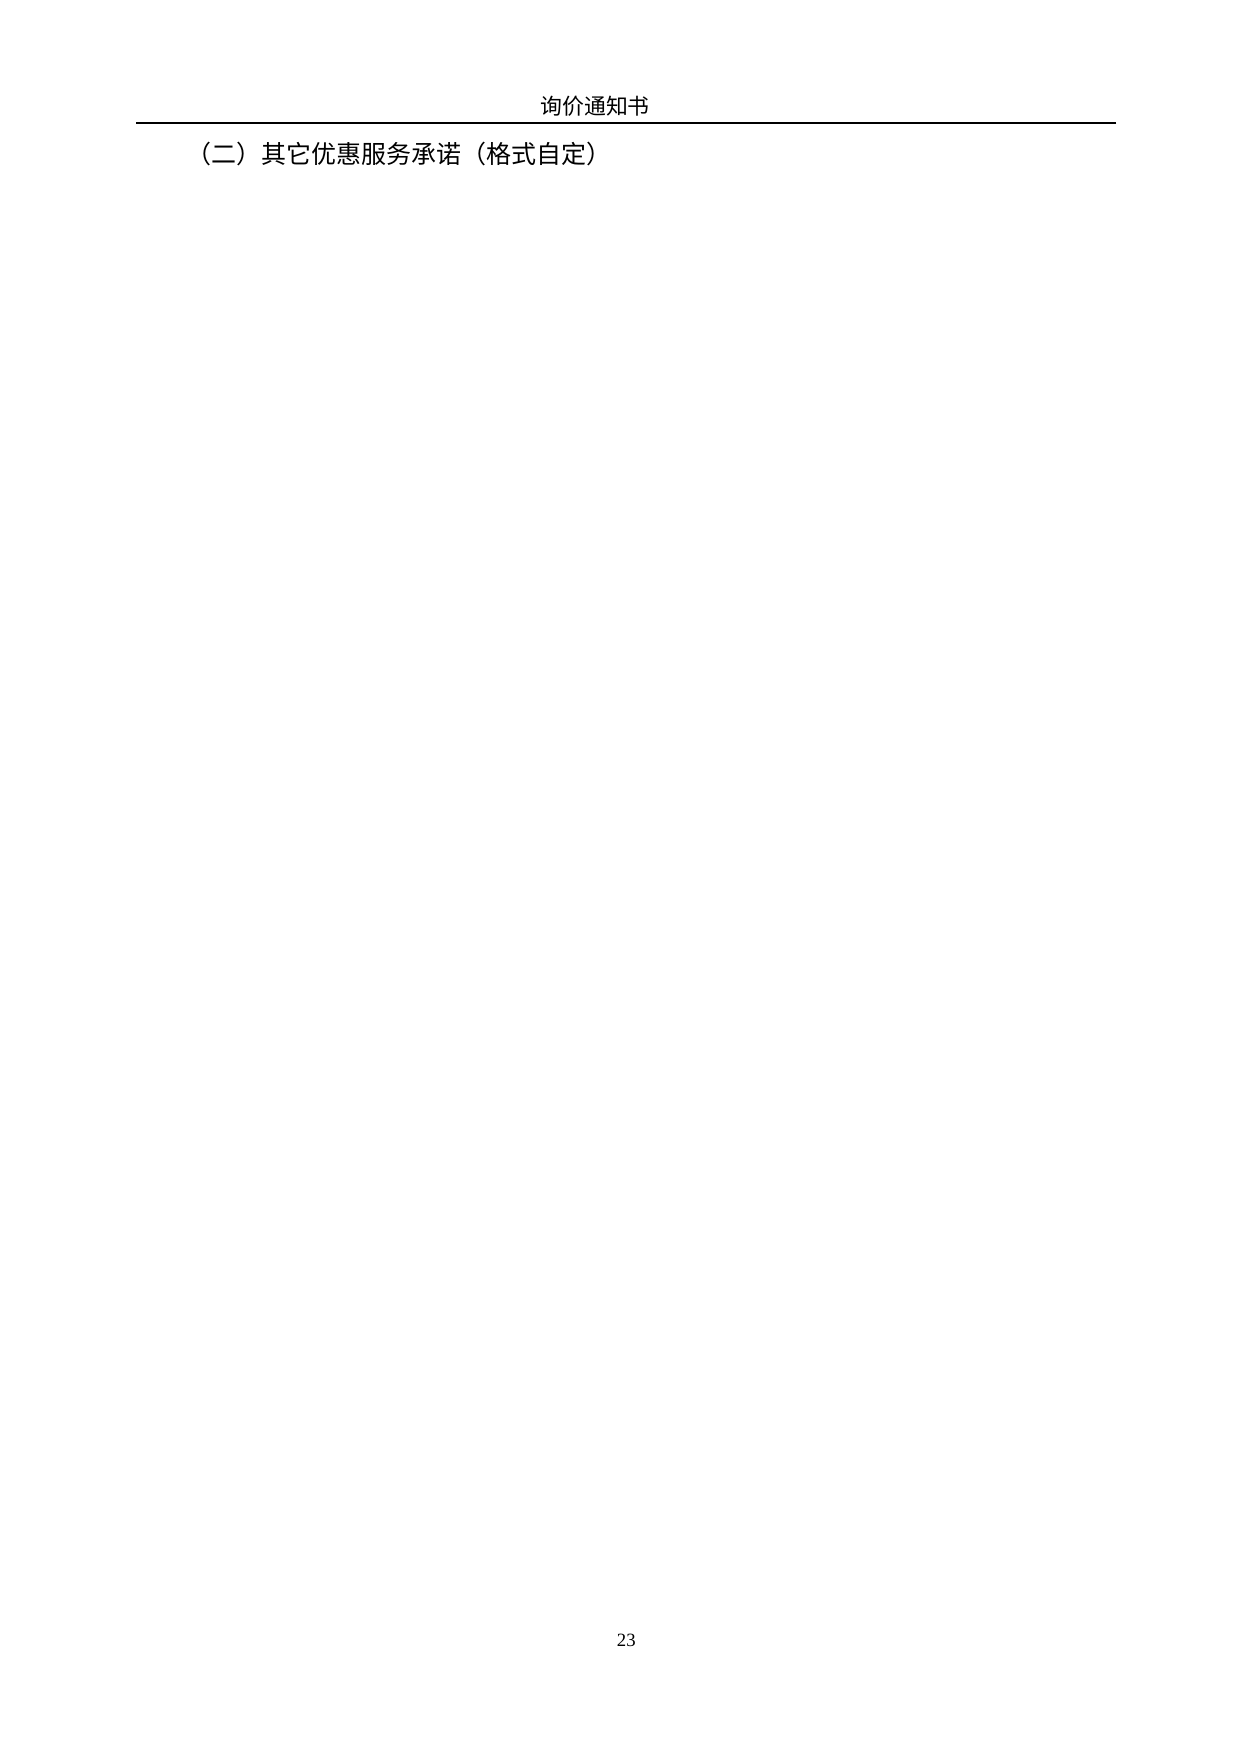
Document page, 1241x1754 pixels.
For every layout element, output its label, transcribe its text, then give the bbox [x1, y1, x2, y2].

text （二）其它优惠服务承诺（格式自定） [136, 124, 1116, 174]
